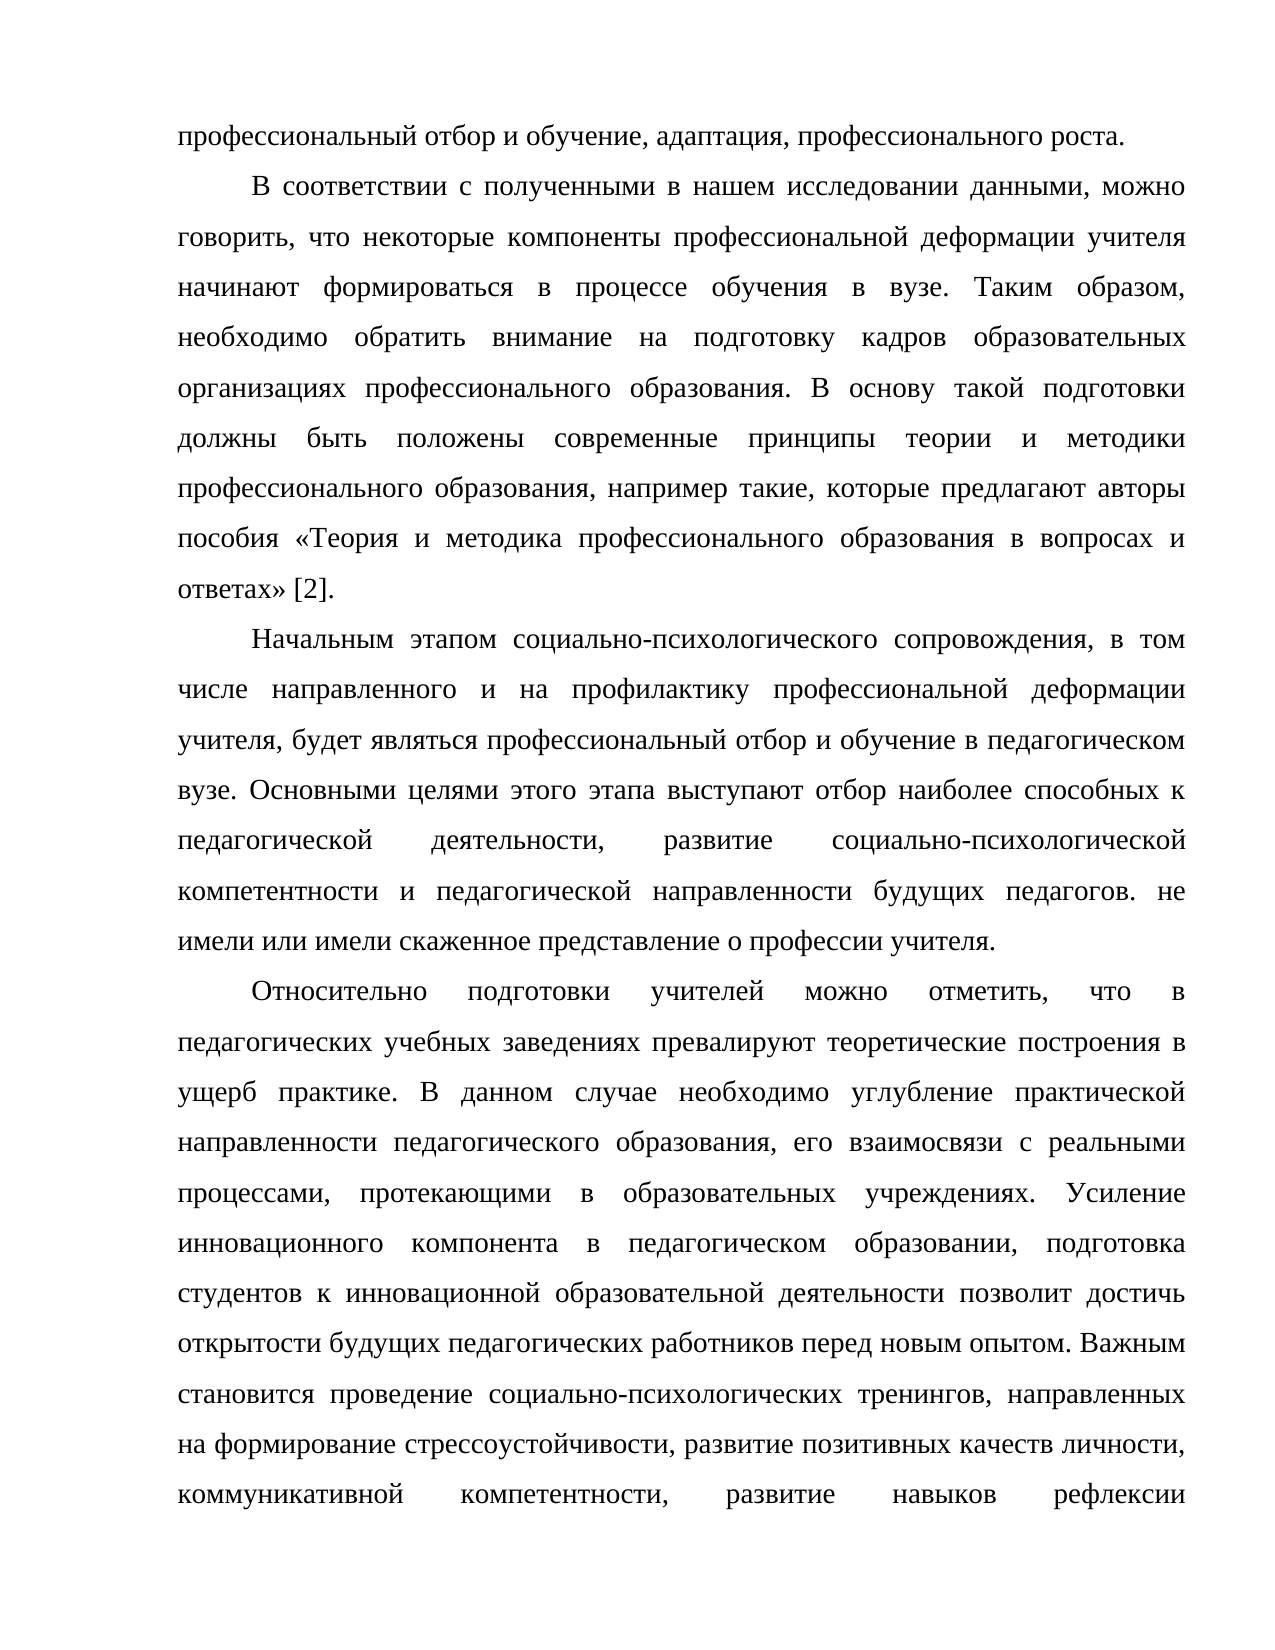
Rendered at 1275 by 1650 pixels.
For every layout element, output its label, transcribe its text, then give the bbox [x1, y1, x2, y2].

text В соответствии с полученными в нашем исследовании данными, можно говорить, что некоторые компоненты профессиональной деформации учителя начинают формироваться в процессе обучения в вузе. Таким образом, необходимо обратить внимание на подготовку кадров образовательных организациях профессионального образования. В основу такой подготовки должны быть положены современные принципы теории и методики профессионального образования, например такие, которые предлагают авторы пособия «Теория и методика профессионального образования в вопросах и ответах» [2]. [177, 168, 1186, 604]
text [177, 118, 1186, 152]
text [177, 973, 1186, 1510]
text Начальным этапом социально-психологического сопровождения, в том числе направленного и на профилактику профессиональной деформации учителя, будет являться профессиональный отбор и обучение в педагогическом вузе. Основными целями этого этапа выступают отбор наиболее способных к педагогической деятельности, развитие социально-психологической компетентности и педагогической направленности будущих педагогов. не имели или имели скаженное представление о профессии учителя. [177, 621, 1186, 957]
